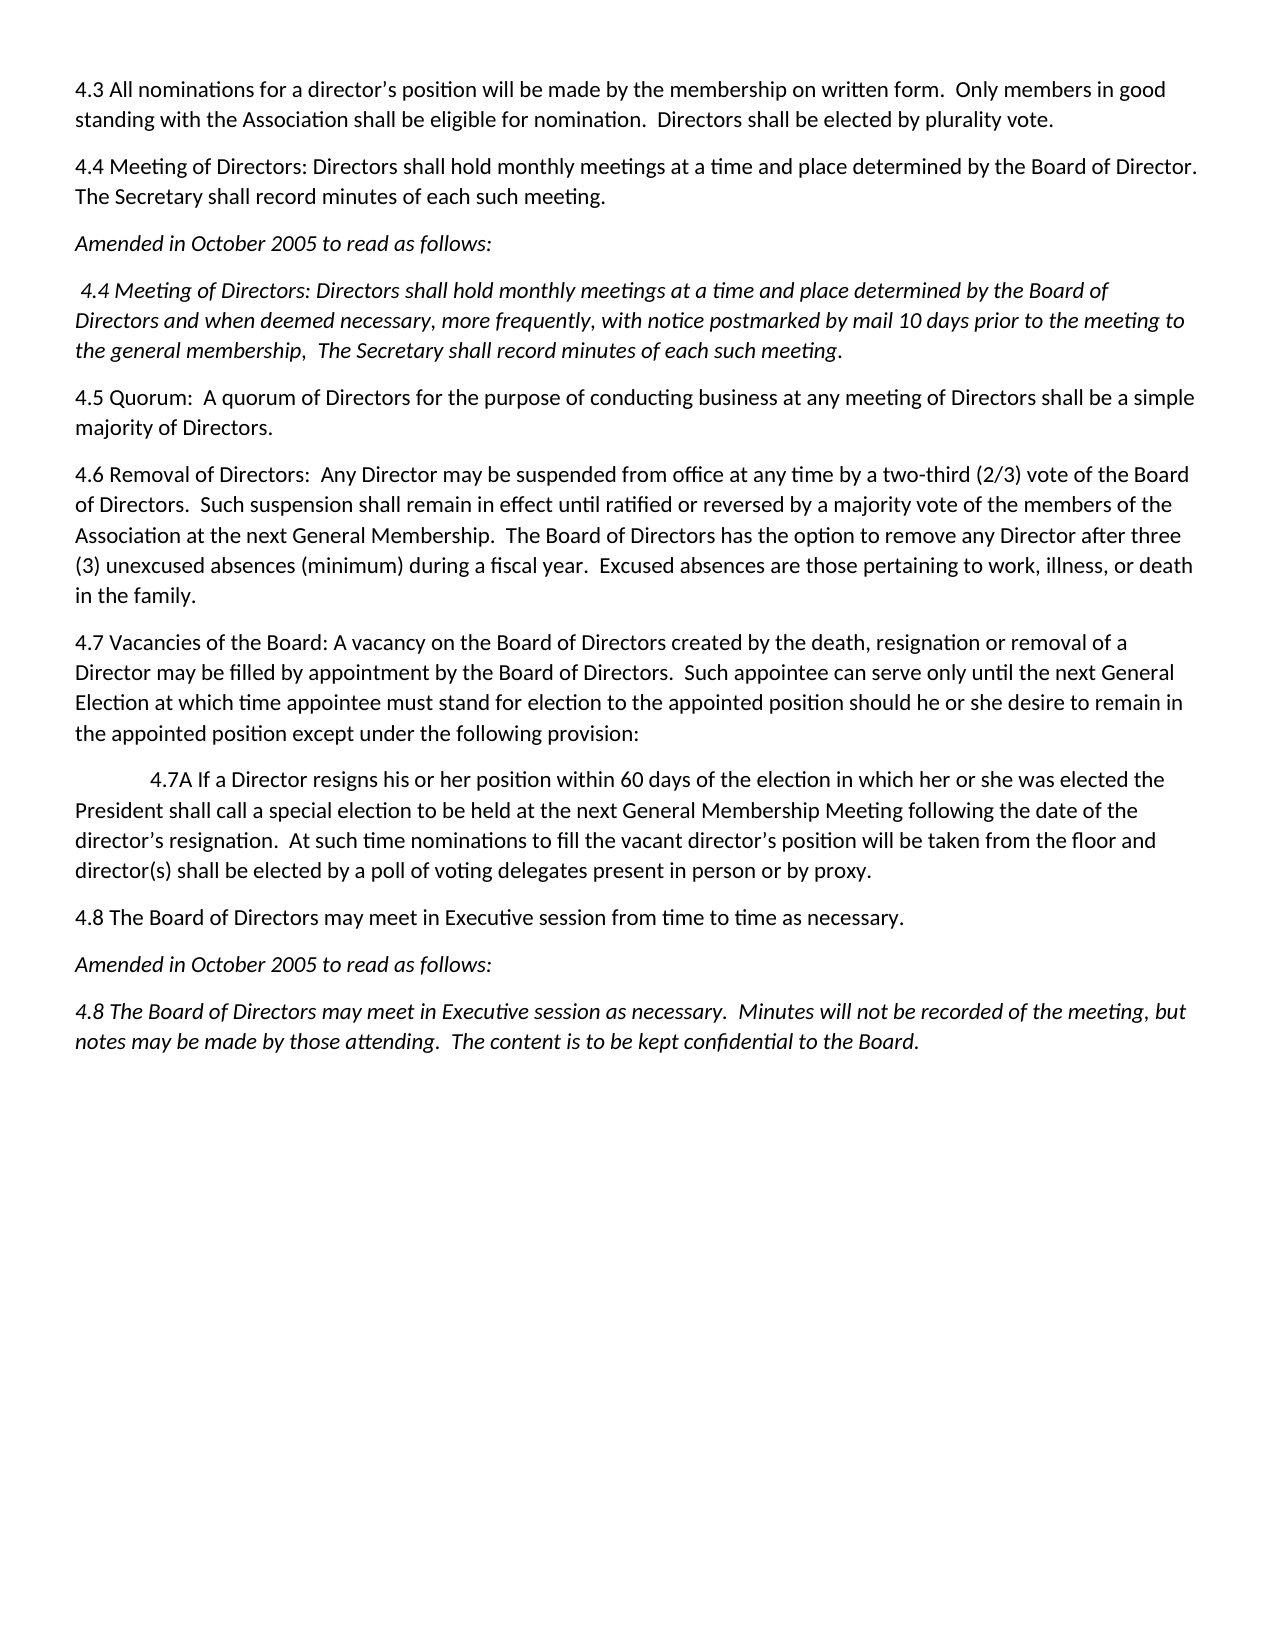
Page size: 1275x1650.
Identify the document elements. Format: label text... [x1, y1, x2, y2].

text Amended in October 2005 to read as follows: [75, 950, 1200, 978]
text 4.6 Removal of Directors: Any Director may be suspended from office at any time by a two-third (2/3) vote of the Board of Directors. Such suspension shall remain in effect until ratified or reversed by a majority vote of the members of the Association at the next General Membership. The Board of Directors has the option to remove any Director after three (3) unexcused absences (minimum) during a fiscal year. Excused absences are those pertaining to work, illness, or death in the family. [75, 460, 1200, 609]
text 4.4 Meeting of Directors: Directors shall hold monthly meetings at a time and place determined by the Board of Directors and when deemed necessary, more frequently, with notice postmarked by mail 10 days prior to the meeting to the general membership, The Secretary shall record minutes of each such meeting. [75, 276, 1200, 364]
text 4.5 Quorum: A quorum of Directors for the purpose of conducting business at any meeting of Directors shall be a simple majority of Directors. [75, 383, 1200, 442]
text 4.4 Meeting of Directors: Directors shall hold monthly meetings at a time and place determined by the Board of Director. The Secretary shall record minutes of each such meeting. [75, 152, 1200, 210]
text Amended in October 2005 to read as follows: [75, 229, 1200, 257]
text 4.8 The Board of Directors may meet in Executive session as necessary. Minutes will not be recorded of the meeting, but notes may be made by those attending. The content is to be kept confidential to the Board. [75, 997, 1200, 1055]
text 4.7A If a Director resigns his or her position within 60 days of the election in which her or she was elected the President shall call a special election to be held at the next General Membership Meeting following the date of the director’s resignation. At such time nominations to fill the vacant director’s position will be taken from the floor and director(s) shall be elected by a poll of voting delegates present in person or by proxy. [75, 766, 1200, 884]
text 4.7 Vacancies of the Board: A vacancy on the Board of Directors created by the death, resignation or removal of a Director may be filled by appointment by the Board of Directors. Such appointee can serve only until the next General Election at which time appointee must stand for election to the appointed position should he or she desire to remain in the appointed position except under the following provision: [75, 628, 1200, 747]
text 4.3 All nominations for a director’s position will be made by the membership on written form. Only members in good standing with the Association shall be eligible for nomination. Directors shall be elected by plurality vote. [75, 75, 1200, 133]
text 4.8 The Board of Directors may meet in Executive session from time to time as necessary. [75, 903, 1200, 931]
